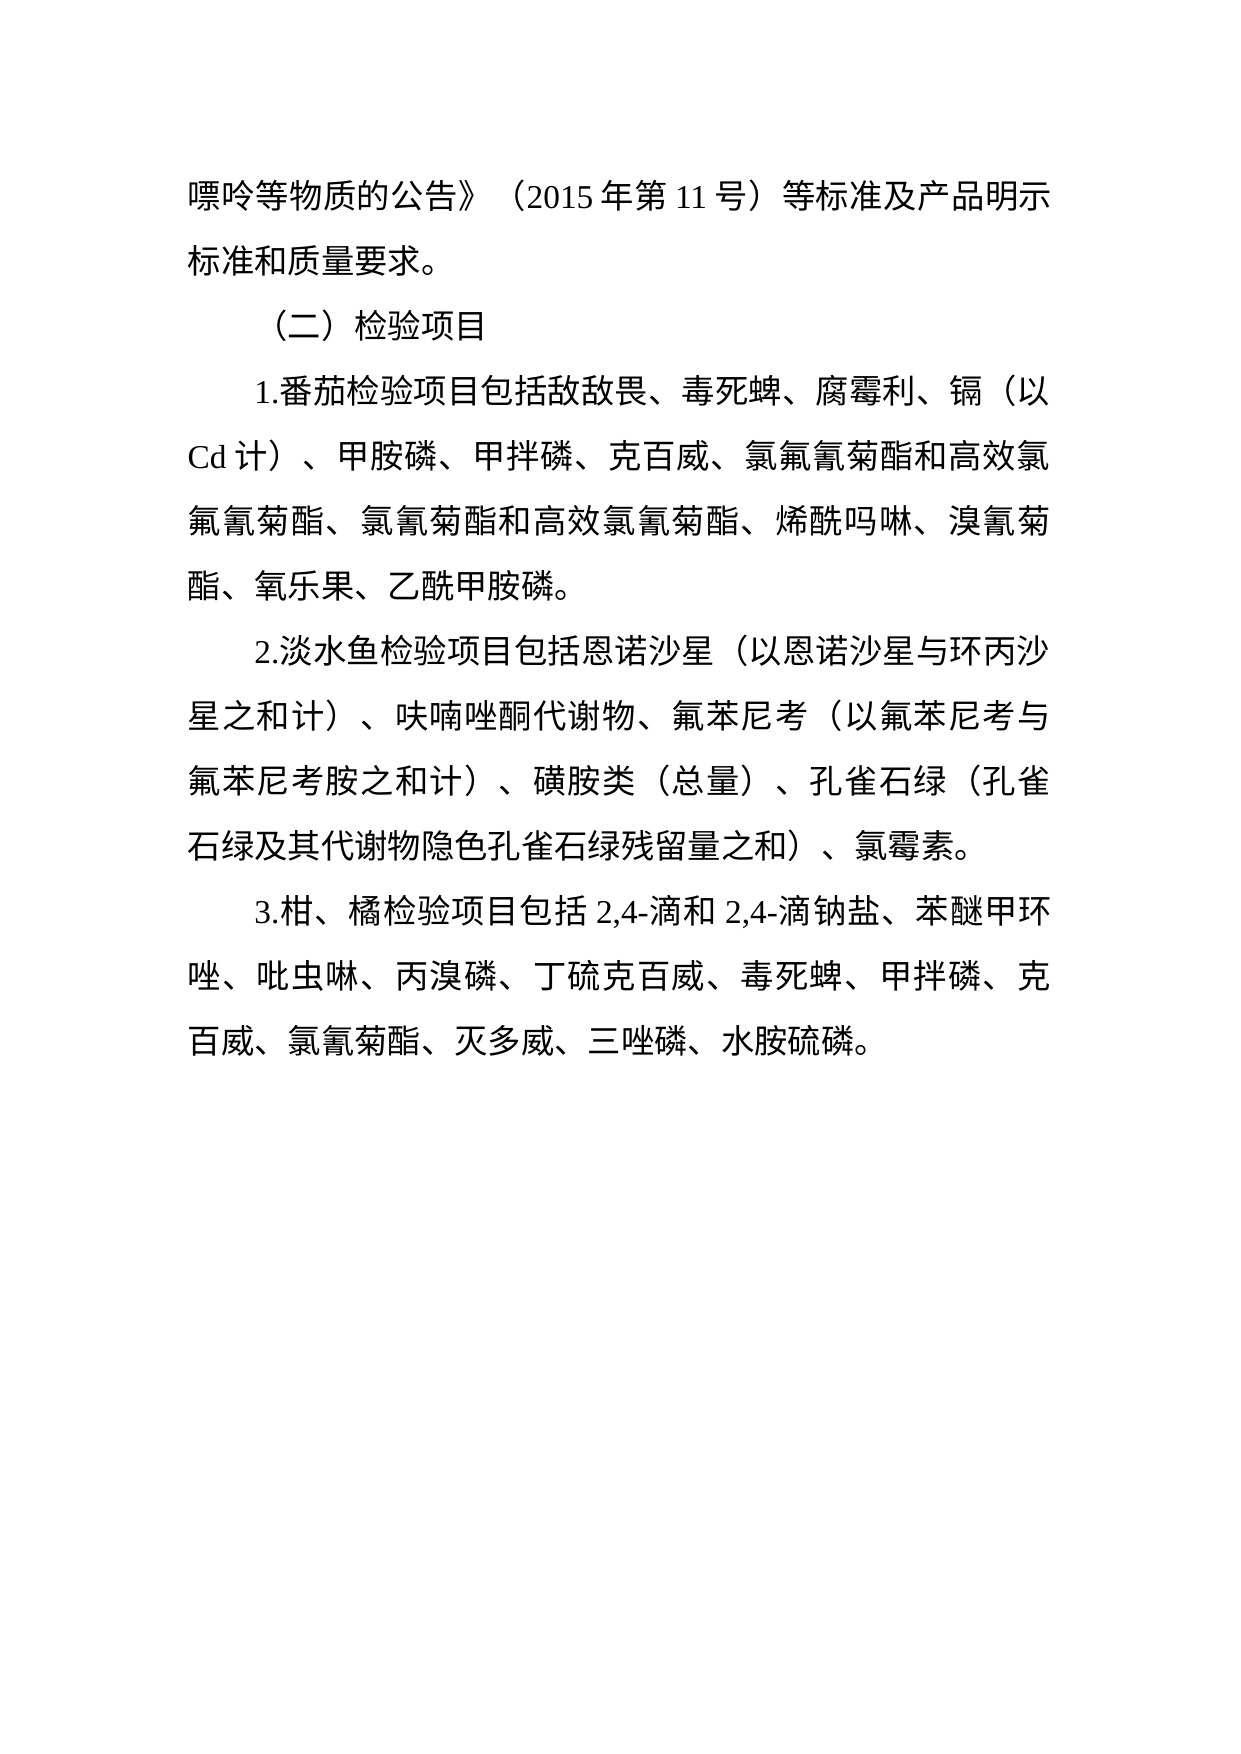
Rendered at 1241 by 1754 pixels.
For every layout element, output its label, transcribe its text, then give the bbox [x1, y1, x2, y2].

text （二）检验项目 [187, 292, 1053, 357]
text 2.淡水鱼检验项目包括恩诺沙星（以恩诺沙星与环丙沙星之和计）、呋喃唑酮代谢物、氟苯尼考（以氟苯尼考与氟苯尼考胺之和计）、磺胺类（总量）、孔雀石绿（孔雀石绿及其代谢物隐色孔雀石绿残留量之和）、氯霉素。 [187, 617, 1053, 877]
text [187, 162, 1053, 292]
text 3.柑、橘检验项目包括2,4-滴和2,4-滴钠盐、苯醚甲环唑、吡虫啉、丙溴磷、丁硫克百威、毒死蜱、甲拌磷、克百威、氯氰菊酯、灭多威、三唑磷、水胺硫磷。 [187, 877, 1053, 1072]
text 1.番茄检验项目包括敌敌畏、毒死蜱、腐霉利、镉（以Cd计）、甲胺磷、甲拌磷、克百威、氯氟氰菊酯和高效氯氟氰菊酯、氯氰菊酯和高效氯氰菊酯、烯酰吗啉、溴氰菊酯、氧乐果、乙酰甲胺磷。 [187, 357, 1053, 617]
